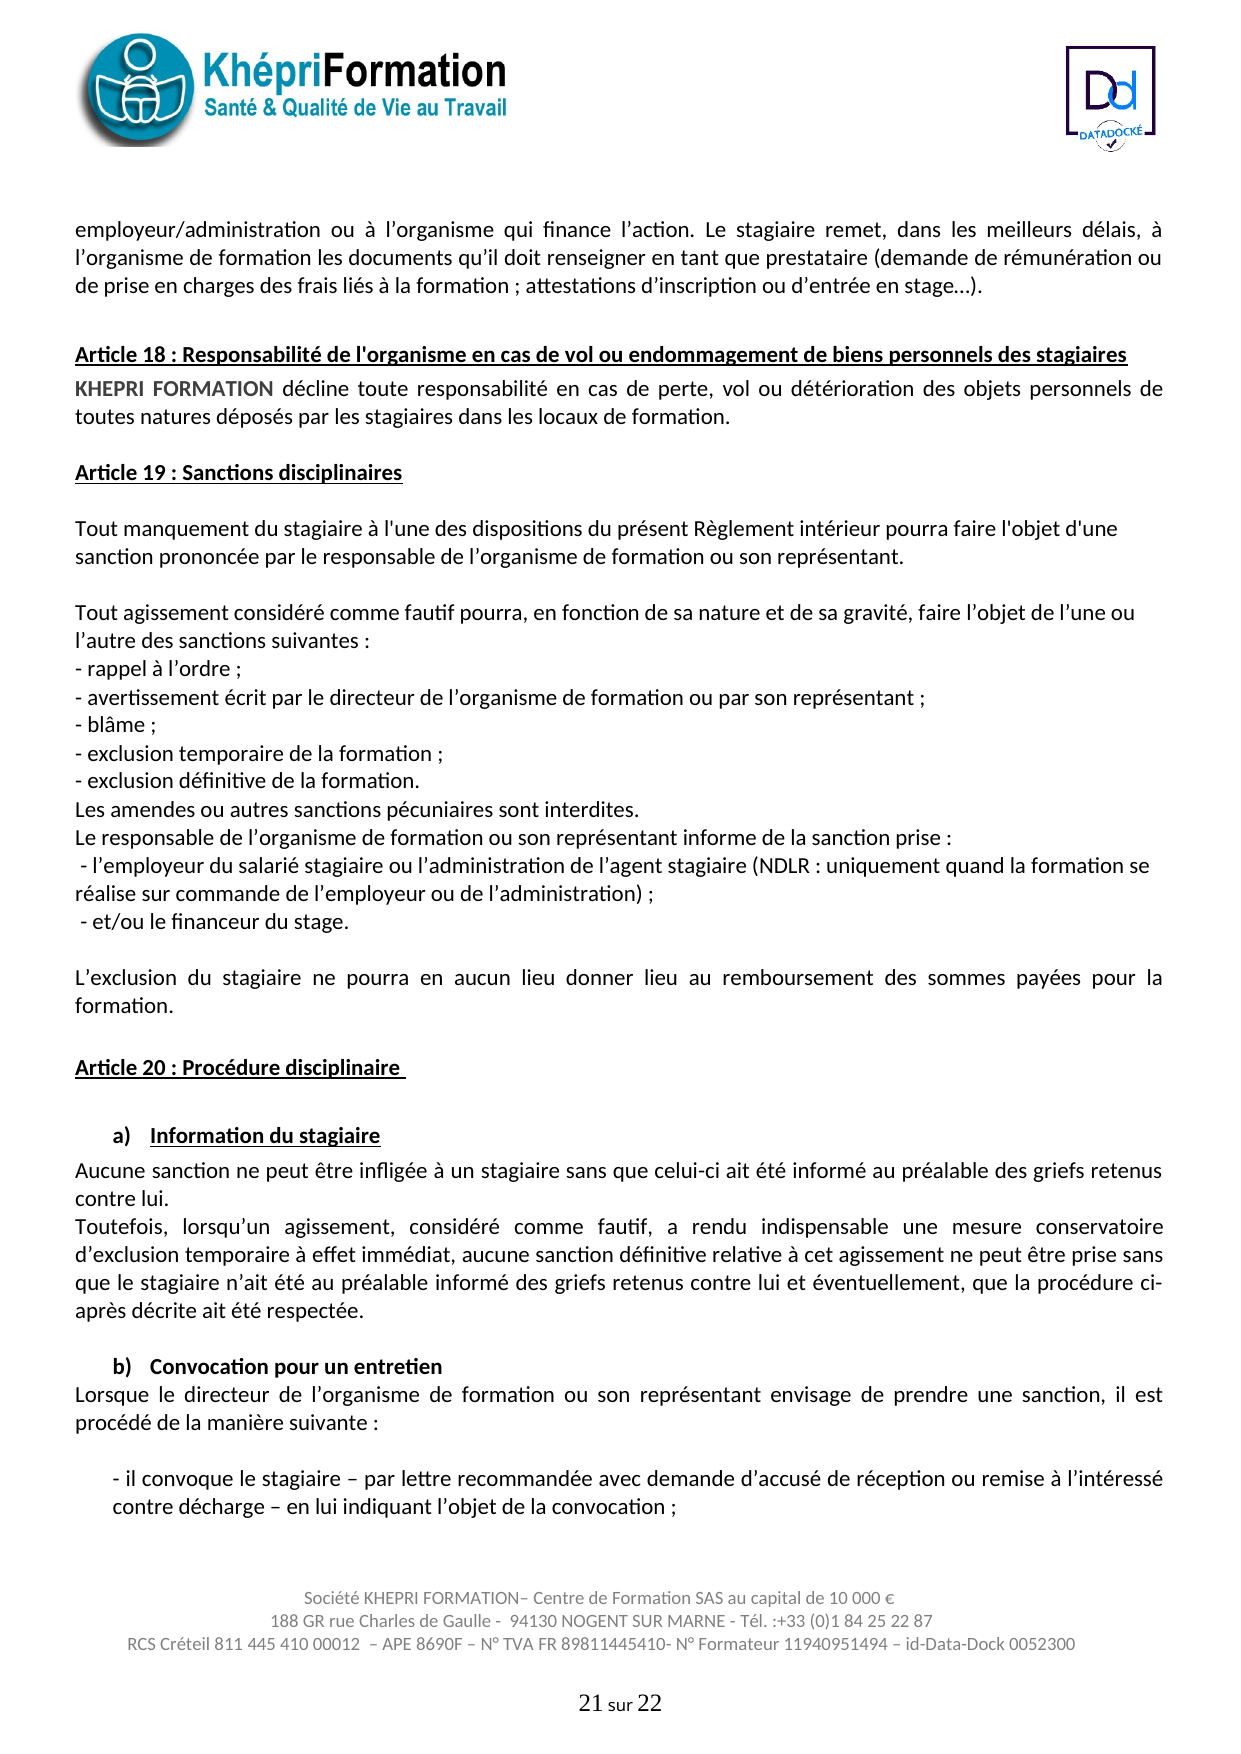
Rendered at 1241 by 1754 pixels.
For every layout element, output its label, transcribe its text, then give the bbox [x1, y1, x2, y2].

text L’exclusion du stagiaire ne pourra en aucun lieu donner lieu au remboursement des sommes payées pour la formation. [75, 963, 1165, 1019]
list Information du stagiaire [112, 1122, 1165, 1150]
text Lorsque le directeur de l’organisme de formation ou son représentant envisage de prendre une sanction, il est procédé de la manière suivante : [75, 1380, 1165, 1436]
text Les amendes ou autres sanctions pécuniaires sont interdites. [75, 795, 1165, 823]
text employeur/administration ou à l’organisme qui finance l’action. Le stagiaire remet, dans les meilleurs délais, à l’organisme de formation les documents qu’il doit renseigner en tant que prestataire (demande de rémunération ou de prise en charges des frais liés à la formation ; attestations d’inscription ou d’entrée en stage…). [75, 216, 1165, 299]
picture [1054, 39, 1166, 159]
text KHEPRI FORMATION décline toute responsabilité en cas de perte, vol ou détérioration des objets personnels de toutes natures déposés par les stagiaires dans les locaux de formation. [75, 374, 1165, 430]
text - blâme ; [75, 711, 1165, 739]
text - exclusion temporaire de la formation ; [75, 739, 1165, 767]
text Aucune sanction ne peut être infligée à un stagiaire sans que celui-ci ait été informé au préalable des griefs retenus contre lui. [75, 1156, 1165, 1212]
text - exclusion définitive de la formation. [75, 767, 1165, 795]
text - et/ou le financeur du stage. [75, 907, 1165, 935]
text - l’employeur du salarié stagiaire ou l’administration de l’agent stagiaire (NDLR : uniquement quand la formation se réalise sur commande de l’employeur ou de l’administration) ; [75, 851, 1165, 907]
text Tout agissement considéré comme fautif pourra, en fonction de sa nature et de sa gravité, faire l’objet de l’une ou l’autre des sanctions suivantes : [75, 598, 1165, 654]
text Tout manquement du stagiaire à l'une des dispositions du présent Règlement intérieur pourra faire l'objet d'une sanction prononcée par le responsable de l’organisme de formation ou son représentant. [75, 514, 1165, 571]
list Convocation pour un entretien [112, 1352, 1165, 1380]
text - il convoque le stagiaire – par lettre recommandée avec demande d’accusé de réception ou remise à l’intéressé contre décharge – en lui indiquant l’objet de la convocation ; [112, 1464, 1165, 1520]
text Article 18 : Responsabilité de l'organisme en cas de vol ou endommagement de biens personnels des stagiaires [75, 340, 1165, 368]
text Article 19 : Sanctions disciplinaires [75, 458, 1165, 486]
text - avertissement écrit par le directeur de l’organisme de formation ou par son représentant ; [75, 683, 1165, 711]
picture [75, 26, 518, 147]
text Toutefois, lorsqu’un agissement, considéré comme fautif, a rendu indispensable une mesure conservatoire d’exclusion temporaire à effet immédiat, aucune sanction définitive relative à cet agissement ne peut être prise sans que le stagiaire n’ait été au préalable informé des griefs retenus contre lui et éventuellement, que la procédure ci-après décrite ait été respectée. [75, 1212, 1165, 1324]
text Le responsable de l’organisme de formation ou son représentant informe de la sanction prise : [75, 823, 1165, 851]
text Article 20 : Procédure disciplinaire [75, 1053, 1165, 1081]
text - rappel à l’ordre ; [75, 654, 1165, 683]
